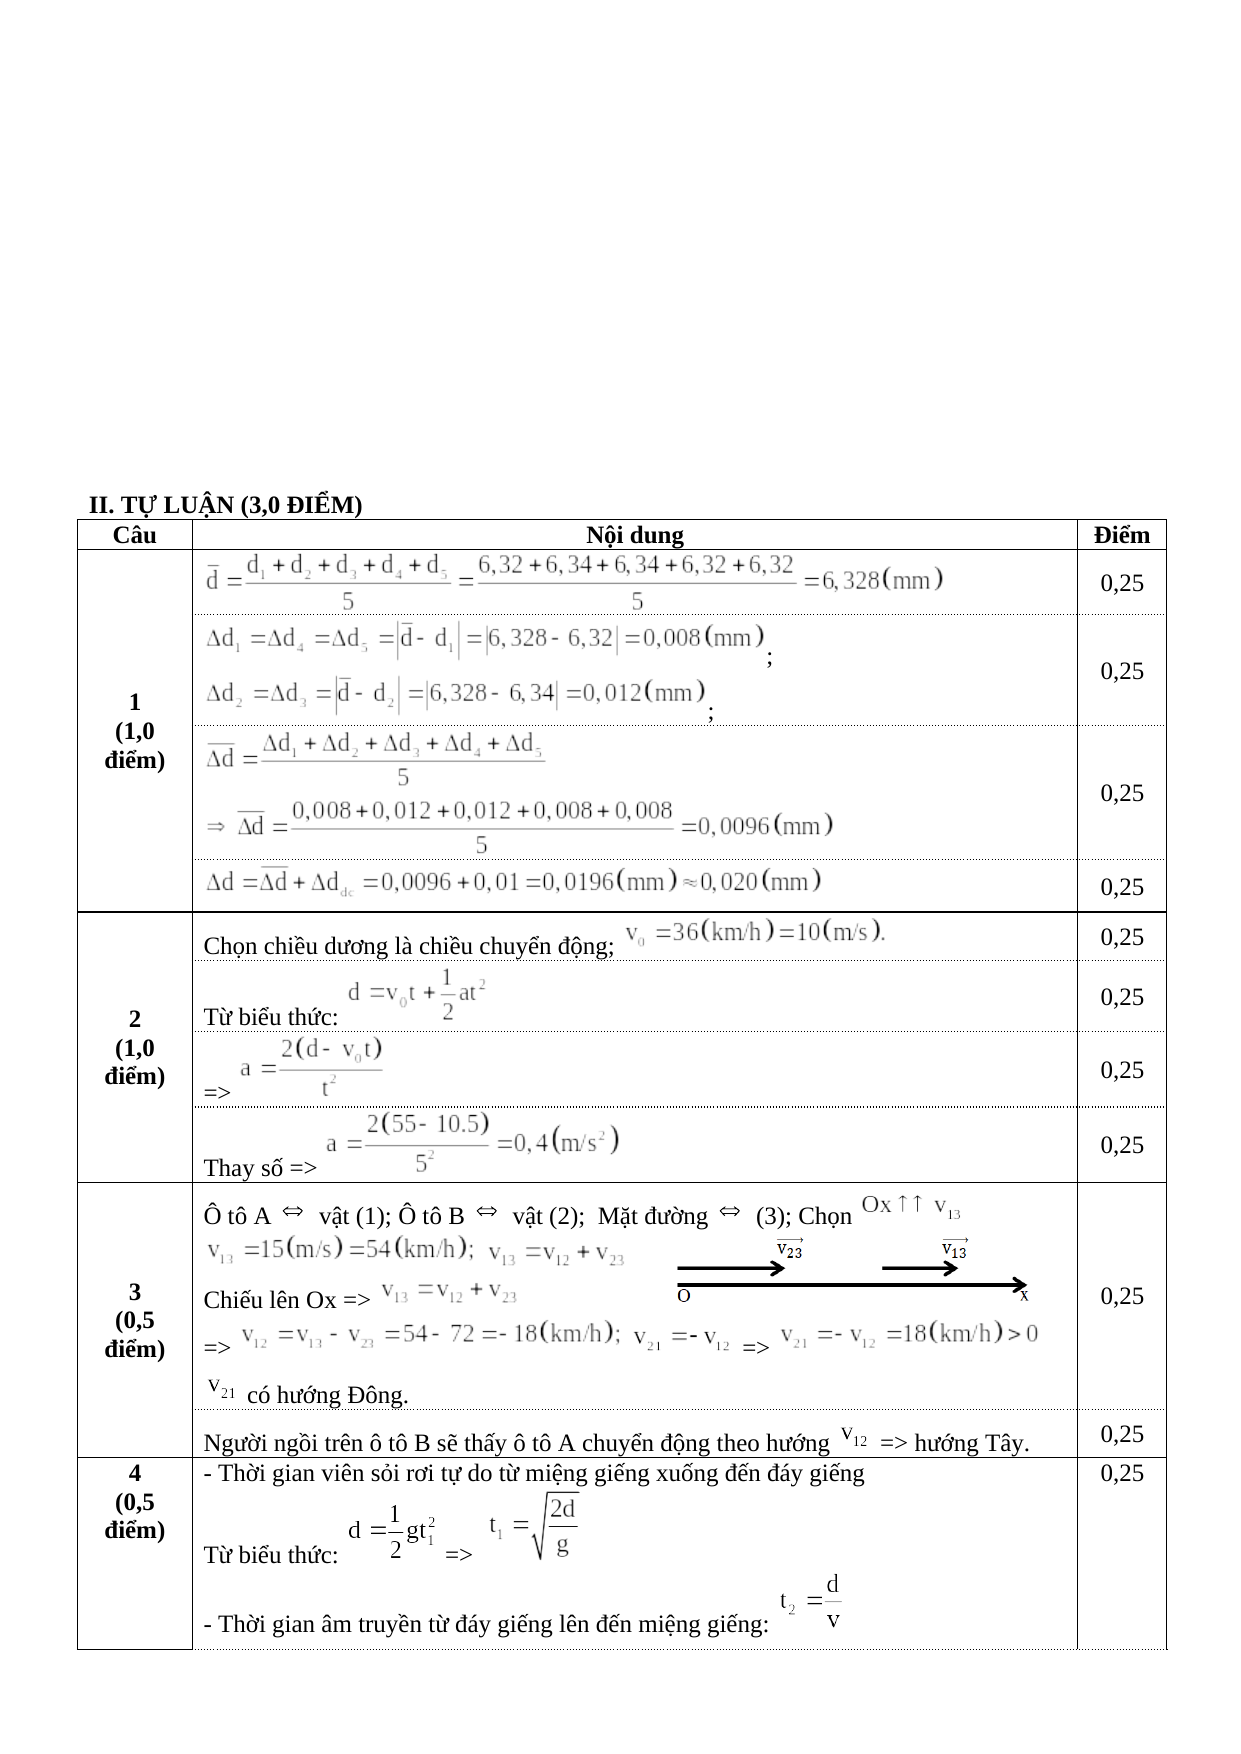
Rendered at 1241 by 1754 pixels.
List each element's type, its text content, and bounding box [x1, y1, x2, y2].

table_cell 3 (0,5 điểm) [78, 1183, 192, 1457]
table_cell 0,25 [1078, 960, 1166, 1031]
table_cell Ô tô A vật (1); Ô tô B vật (2); Mặt đường (3); Chọn Chiếu lên Ox => => => có hướng Đông. [193, 1183, 1077, 1408]
table_cell Người ngồi trên ô tô B sẽ thấy ô tô A chuyển động theo hướng => hướng Tây. [193, 1409, 1077, 1457]
table_cell Thay số => [193, 1106, 1077, 1182]
table_cell 0,25 [1078, 859, 1166, 911]
table_cell 0,25 [1078, 913, 1166, 960]
table_cell 2 (1,0 điểm) [78, 913, 192, 1182]
table_header Câu [78, 520, 192, 549]
table_cell 0,25 [1078, 725, 1166, 859]
table_cell Chọn chiều dương là chiều chuyển động; [193, 913, 1077, 960]
table_cell 4 (0,5 điểm) [78, 1458, 192, 1649]
table_cell ; ; [193, 614, 1077, 725]
table_cell 0,25 [1078, 1031, 1166, 1106]
table_cell 0,25 [1078, 1409, 1166, 1457]
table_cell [193, 1458, 1077, 1649]
table_cell Từ biểu thức: [193, 960, 1077, 1031]
table_cell 0,25 [1078, 550, 1166, 614]
table_cell => [193, 1031, 1077, 1106]
table_cell 1 (1,0 điểm) [78, 550, 192, 911]
table_cell [193, 859, 1077, 911]
table_cell [193, 550, 1077, 614]
table_header Nội dung [193, 520, 1077, 549]
table_cell [193, 725, 1077, 859]
table_cell 0,25 [1078, 1183, 1166, 1408]
text II. TỰ LUẬN (3,0 ĐIỂM) [89, 490, 1166, 519]
table_header Điểm [1078, 520, 1166, 549]
table_cell 0,25 [1078, 614, 1166, 725]
table_cell 0,25 [1078, 1106, 1166, 1182]
picture [676, 1233, 1033, 1306]
table_cell 0,25 [1078, 1458, 1166, 1649]
